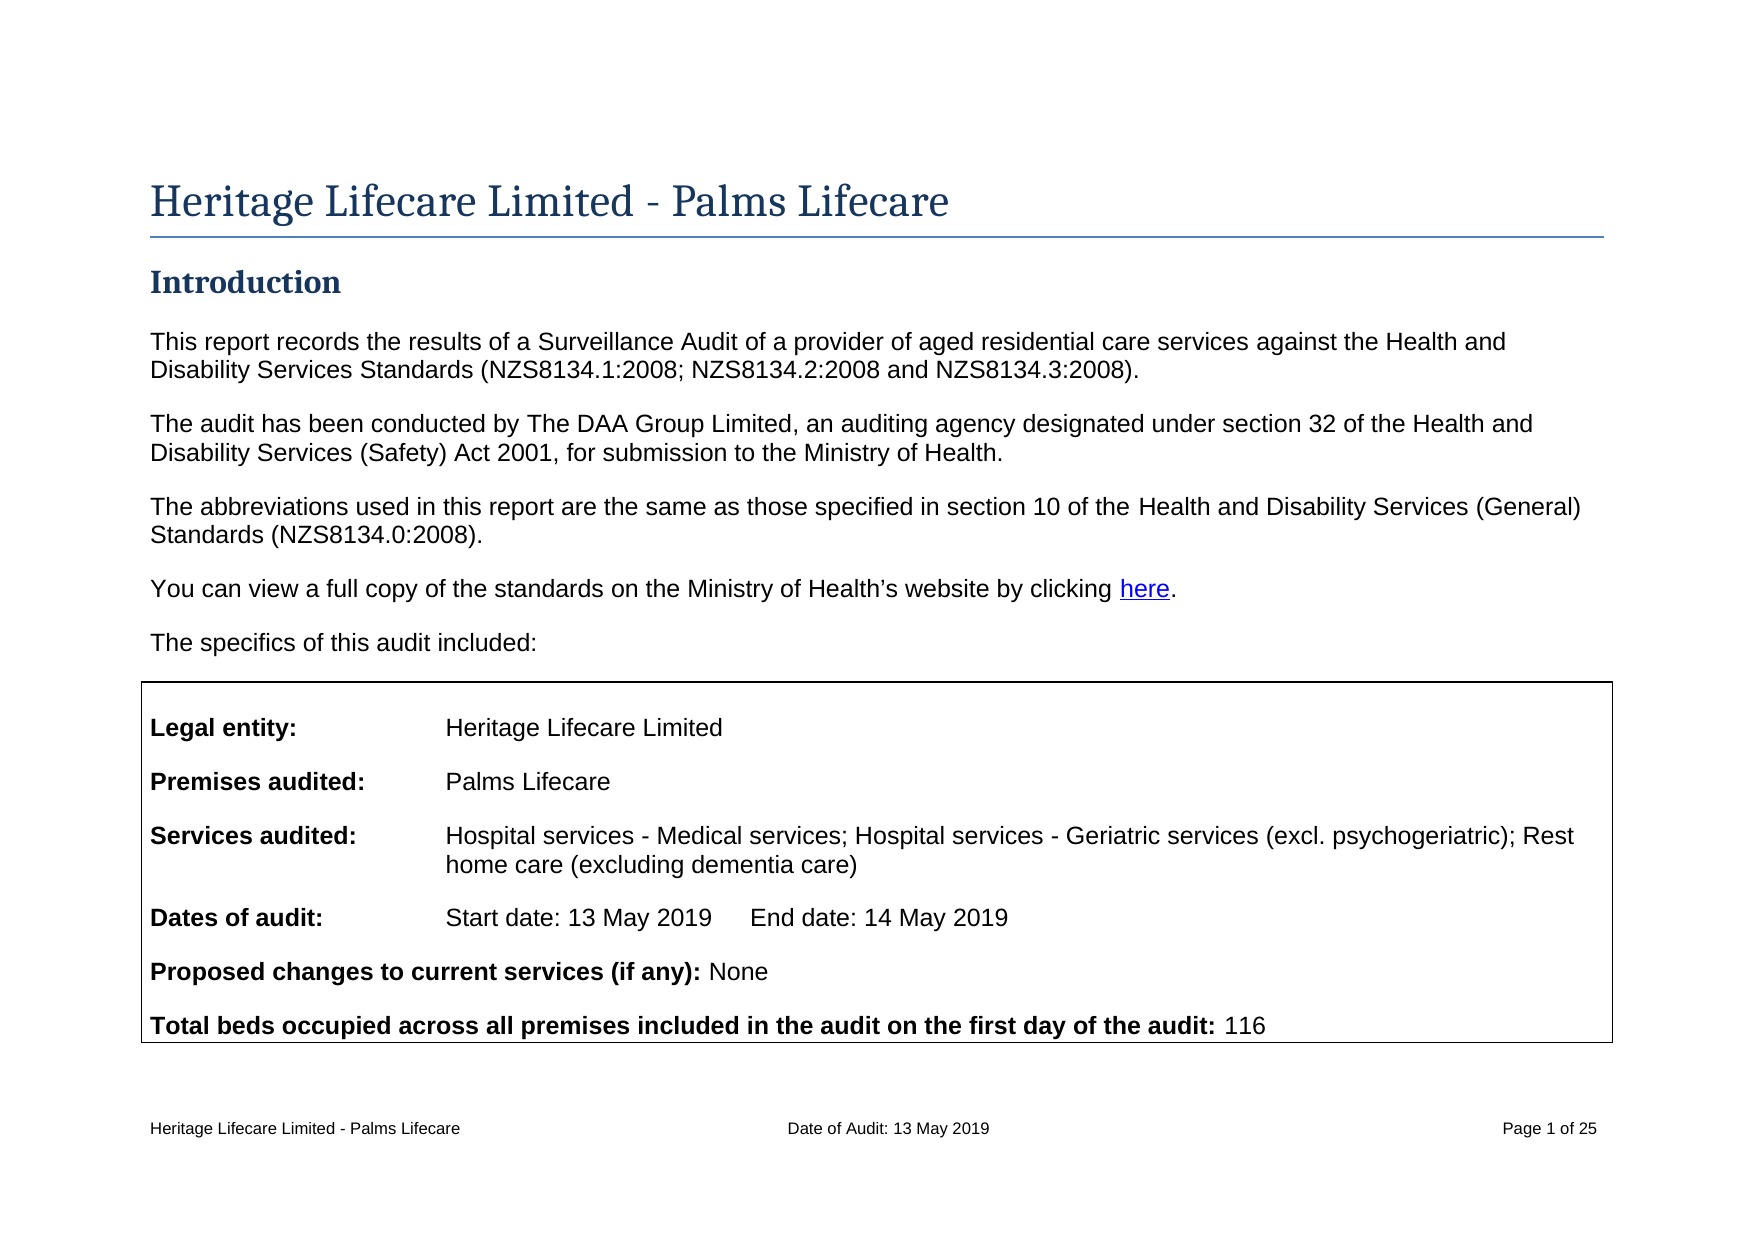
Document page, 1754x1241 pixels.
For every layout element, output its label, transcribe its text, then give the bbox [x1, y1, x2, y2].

text You can view a full copy of the standards on the Ministry of Health’s website by clicking here. [150, 574, 1604, 603]
text Dates of audit: Start date: 13 May 2019 End date: 14 May 2019 [142, 900, 1612, 932]
subtitle Heritage Lifecare Limited - Palms Lifecare [150, 175, 1604, 236]
text Total beds occupied across all premises included in the audit on the first day of the audit: 116 [142, 1008, 1612, 1042]
text Proposed changes to current services (if any): None [142, 954, 1612, 986]
text Premises audited: Palms Lifecare [142, 764, 1612, 796]
text Legal entity: Heritage Lifecare Limited [150, 713, 1604, 742]
subtitle Introduction [150, 263, 1604, 301]
text This report records the results of a Surveillance Audit of a provider of aged residential care services against the Health and Disability Services Standards (NZS8134.1:2008; NZS8134.2:2008 and NZS8134.3:2008). [150, 326, 1604, 384]
text Services audited: Hospital services - Medical services; Hospital services - Geriatric services (excl. psychogeriatric); Rest home care (excluding dementia care) [142, 818, 1612, 878]
text The abbreviations used in this report are the same as those specified in section 10 of the Health and Disability Services (General) Standards (NZS8134.0:2008). [150, 491, 1604, 549]
text The specifics of this audit included: [150, 628, 1604, 656]
text The audit has been conducted by The DAA Group Limited, an auditing agency designated under section 32 of the Health and Disability Services (Safety) Act 2001, for submission to the Ministry of Health. [150, 409, 1604, 466]
